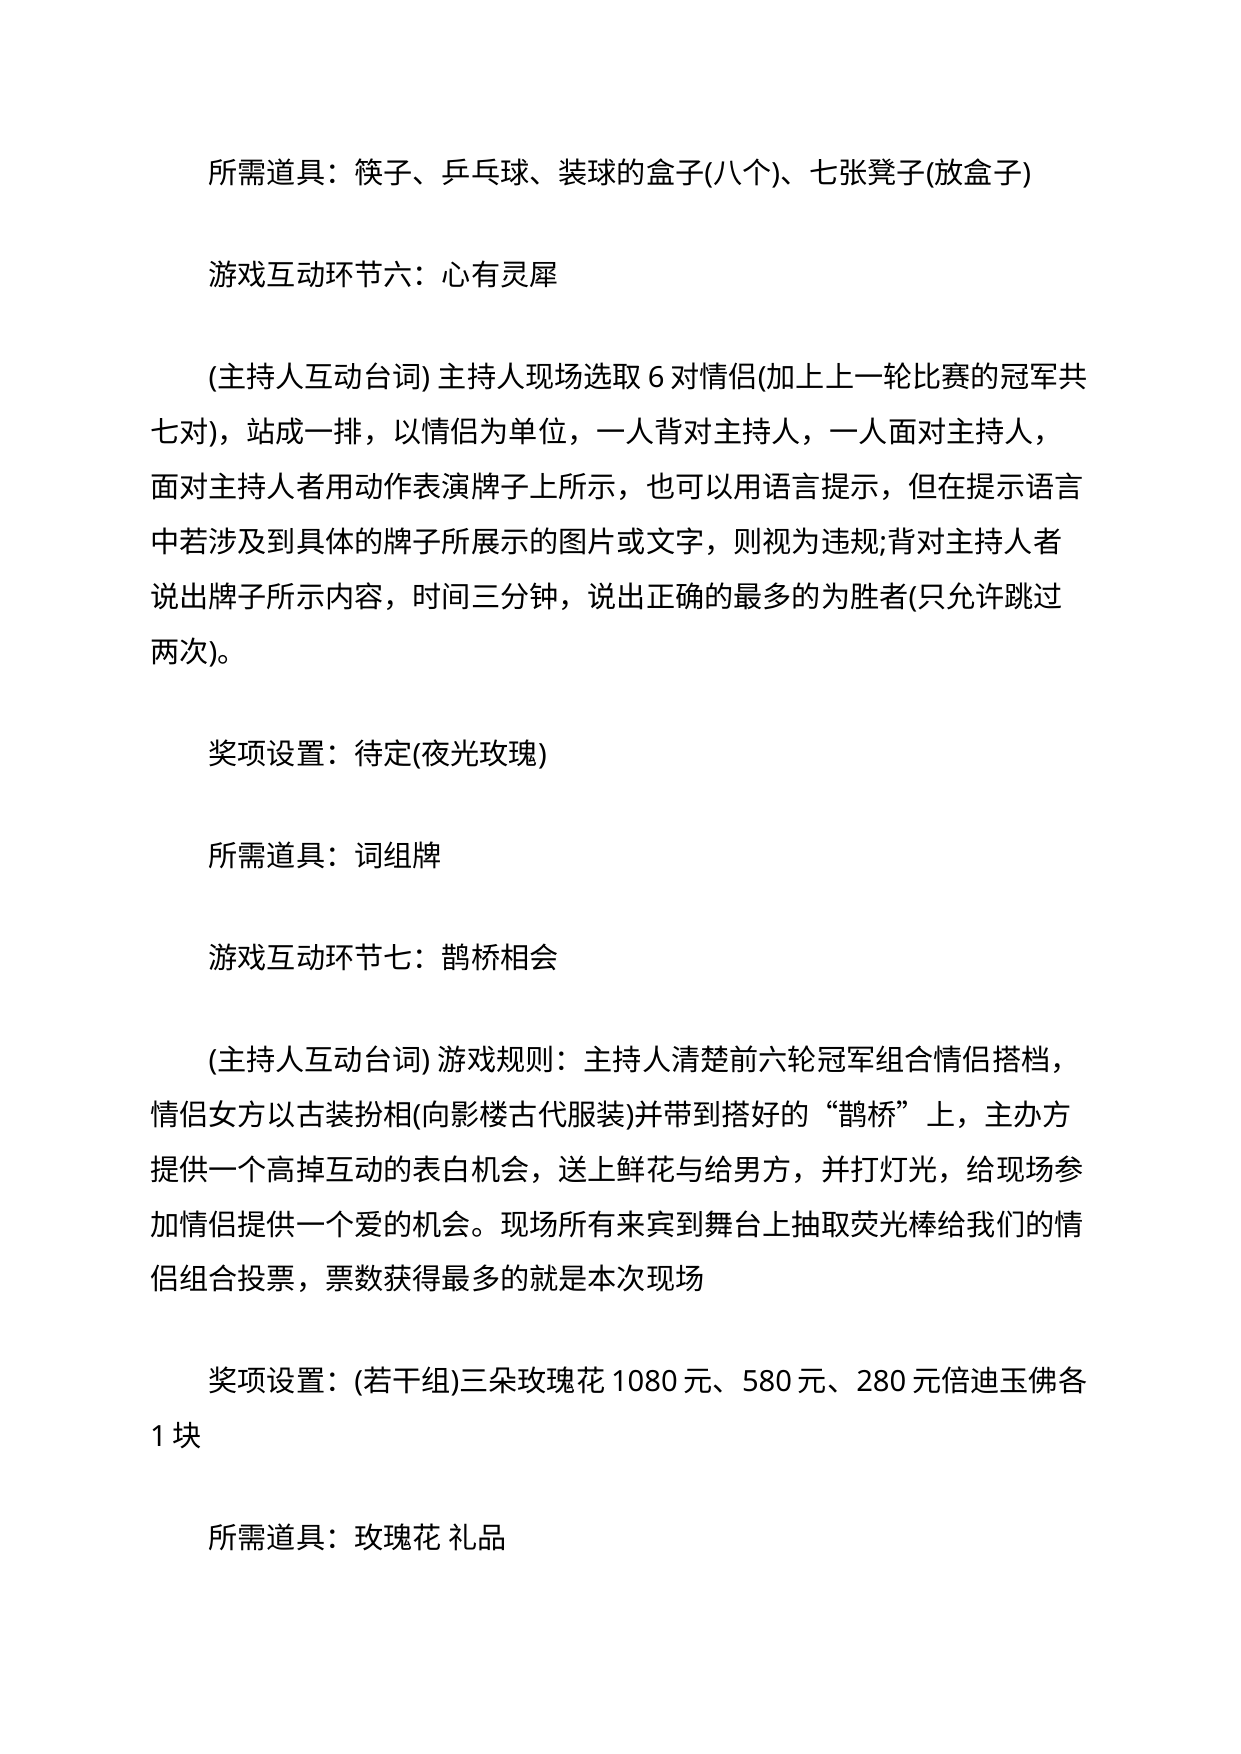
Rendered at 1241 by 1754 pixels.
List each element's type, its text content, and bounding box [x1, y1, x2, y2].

text (主持人互动台词) 游戏规则：主持人清楚前六轮冠军组合情侣搭档，情侣女方以古装扮相(向影楼古代服装)并带到搭好的“鹊桥”上，主办方提供一个高掉互动的表白机会，送上鲜花与给男方，并打灯光，给现场参加情侣提供一个爱的机会。现场所有来宾到舞台上抽取荧光棒给我们的情侣组合投票，票数获得最多的就是本次现场 [150, 1036, 1090, 1298]
text 游戏互动环节六：心有灵犀 [150, 252, 1090, 294]
text 游戏互动环节七：鹊桥相会 [150, 934, 1090, 977]
text 奖项设置：待定(夜光玫瑰) [150, 731, 1090, 773]
text 所需道具：玫瑰花 礼品 [150, 1515, 1090, 1557]
text (主持人互动台词) 主持人现场选取6对情侣(加上上一轮比赛的冠军共七对)，站成一排，以情侣为单位，一人背对主持人，一人面对主持人，面对主持人者用动作表演牌子上所示，也可以用语言提示，但在提示语言中若涉及到具体的牌子所展示的图片或文字，则视为违规;背对主持人者说出牌子所示内容，时间三分钟，说出正确的最多的为胜者(只允许跳过两次)。 [150, 354, 1090, 671]
text 奖项设置：(若干组)三朵玫瑰花1080元、580元、280元倍迪玉佛各1块 [150, 1358, 1090, 1455]
text 所需道具：筷子、乒乓球、装球的盒子(八个)、七张凳子(放盒子) [150, 150, 1090, 192]
text 所需道具：词组牌 [150, 833, 1090, 875]
